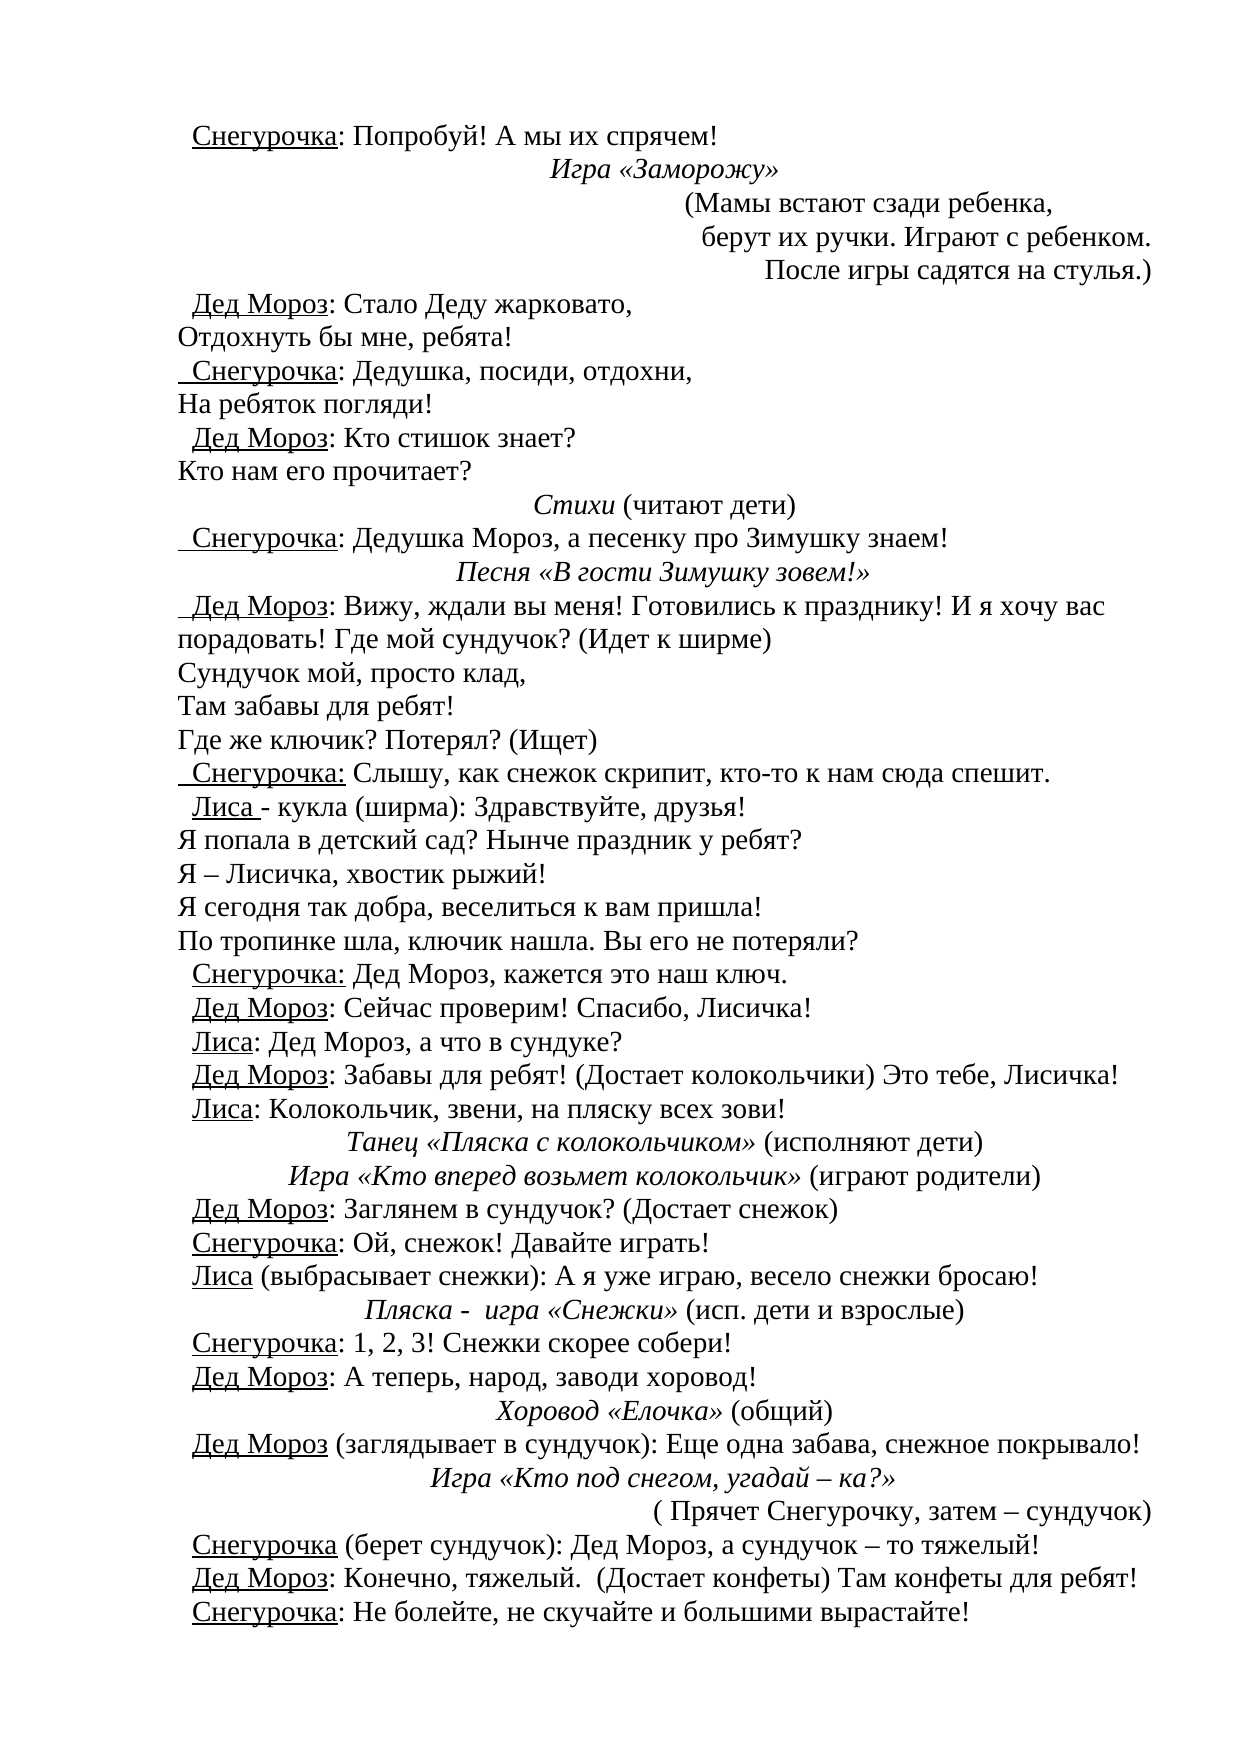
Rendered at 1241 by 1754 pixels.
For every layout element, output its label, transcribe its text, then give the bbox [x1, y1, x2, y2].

text Пляска - игра «Снежки» (исп. дети и взрослые) [177, 1292, 1152, 1326]
text Дед Мороз: Стало Деду жарковато, [177, 286, 1152, 319]
text (Мамы встают сзади ребенка, [177, 185, 1152, 219]
text Отдохнуть бы мне, ребята! [177, 319, 1152, 353]
text Лиса (выбрасывает снежки): А я уже играю, весело снежки бросаю! [177, 1258, 1152, 1292]
text Игра «Кто под снегом, угадай – ка?» [177, 1460, 1152, 1493]
text Там забавы для ребят! [177, 688, 1152, 722]
text Я – Лисичка, хвостик рыжий! [177, 856, 1152, 889]
text По тропинке шла, ключик нашла. Вы его не потеряли? [177, 923, 1152, 957]
text Снегурочка: Дедушка Мороз, а песенку про Зимушку знаем! [177, 521, 1152, 554]
text Лиса - кукла (ширма): Здравствуйте, друзья! [177, 789, 1152, 822]
text Снегурочка: Слышу, как снежок скрипит, кто-то к нам сюда спешит. [177, 755, 1152, 789]
text Лиса: Колокольчик, звени, на пляску всех зови! [177, 1091, 1152, 1124]
text Лиса: Дед Мороз, а что в сундуке? [177, 1024, 1152, 1057]
text Игра «Кто вперед возьмет колокольчик» (играют родители) [177, 1158, 1152, 1191]
text Снегурочка: Дедушка, посиди, отдохни, [177, 353, 1152, 386]
text Я попала в детский сад? Нынче праздник у ребят? [177, 822, 1152, 856]
text Снегурочка: Не болейте, не скучайте и большими вырастайте! [177, 1594, 1152, 1627]
text Снегурочка: Дед Мороз, кажется это наш ключ. [177, 957, 1152, 990]
text Снегурочка: Попробуй! А мы их спрячем! [177, 118, 1152, 152]
text Снегурочка: 1, 2, 3! Снежки скорее собери! [177, 1326, 1152, 1359]
text Дед Мороз: Забавы для ребят! (Достает колокольчики) Это тебе, Лисичка! [177, 1057, 1152, 1091]
text Игра «Заморожу» [177, 152, 1152, 185]
text Дед Мороз: Кто стишок знает? [177, 420, 1152, 453]
text Дед Мороз: Заглянем в сундучок? (Достает снежок) [177, 1191, 1152, 1225]
text Дед Мороз (заглядывает в сундучок): Еще одна забава, снежное покрывало! [177, 1426, 1152, 1460]
text Снегурочка: Ой, снежок! Давайте играть! [177, 1225, 1152, 1258]
text На ребяток погляди! [177, 386, 1152, 420]
text Танец «Пляска с колокольчиком» (исполняют дети) [177, 1124, 1152, 1158]
text Снегурочка (берет сундучок): Дед Мороз, а сундучок – то тяжелый! [177, 1527, 1152, 1560]
text Дед Мороз: Сейчас проверим! Спасибо, Лисичка! [177, 990, 1152, 1024]
text Стихи (читают дети) [177, 487, 1152, 521]
text ( Прячет Снегурочку, затем – сундучок) [177, 1493, 1152, 1527]
text Хоровод «Елочка» (общий) [177, 1393, 1152, 1426]
text Дед Мороз: Вижу, ждали вы меня! Готовились к празднику! И я хочу вас порадовать! Где мой сундучок? (Идет к ширме) [177, 588, 1152, 655]
text Где же ключик? Потерял? (Ищет) [177, 722, 1152, 755]
text Дед Мороз: А теперь, народ, заводи хоровод! [177, 1359, 1152, 1393]
text Я сегодня так добра, веселиться к вам пришла! [177, 889, 1152, 923]
text берут их ручки. Играют с ребенком. После игры садятся на стулья.) [177, 219, 1152, 286]
text Сундучок мой, просто клад, [177, 655, 1152, 688]
text Песня «В гости Зимушку зовем!» [177, 554, 1152, 588]
text Дед Мороз: Конечно, тяжелый. (Достает конфеты) Там конфеты для ребят! [177, 1560, 1152, 1594]
text Кто нам его прочитает? [177, 453, 1152, 487]
